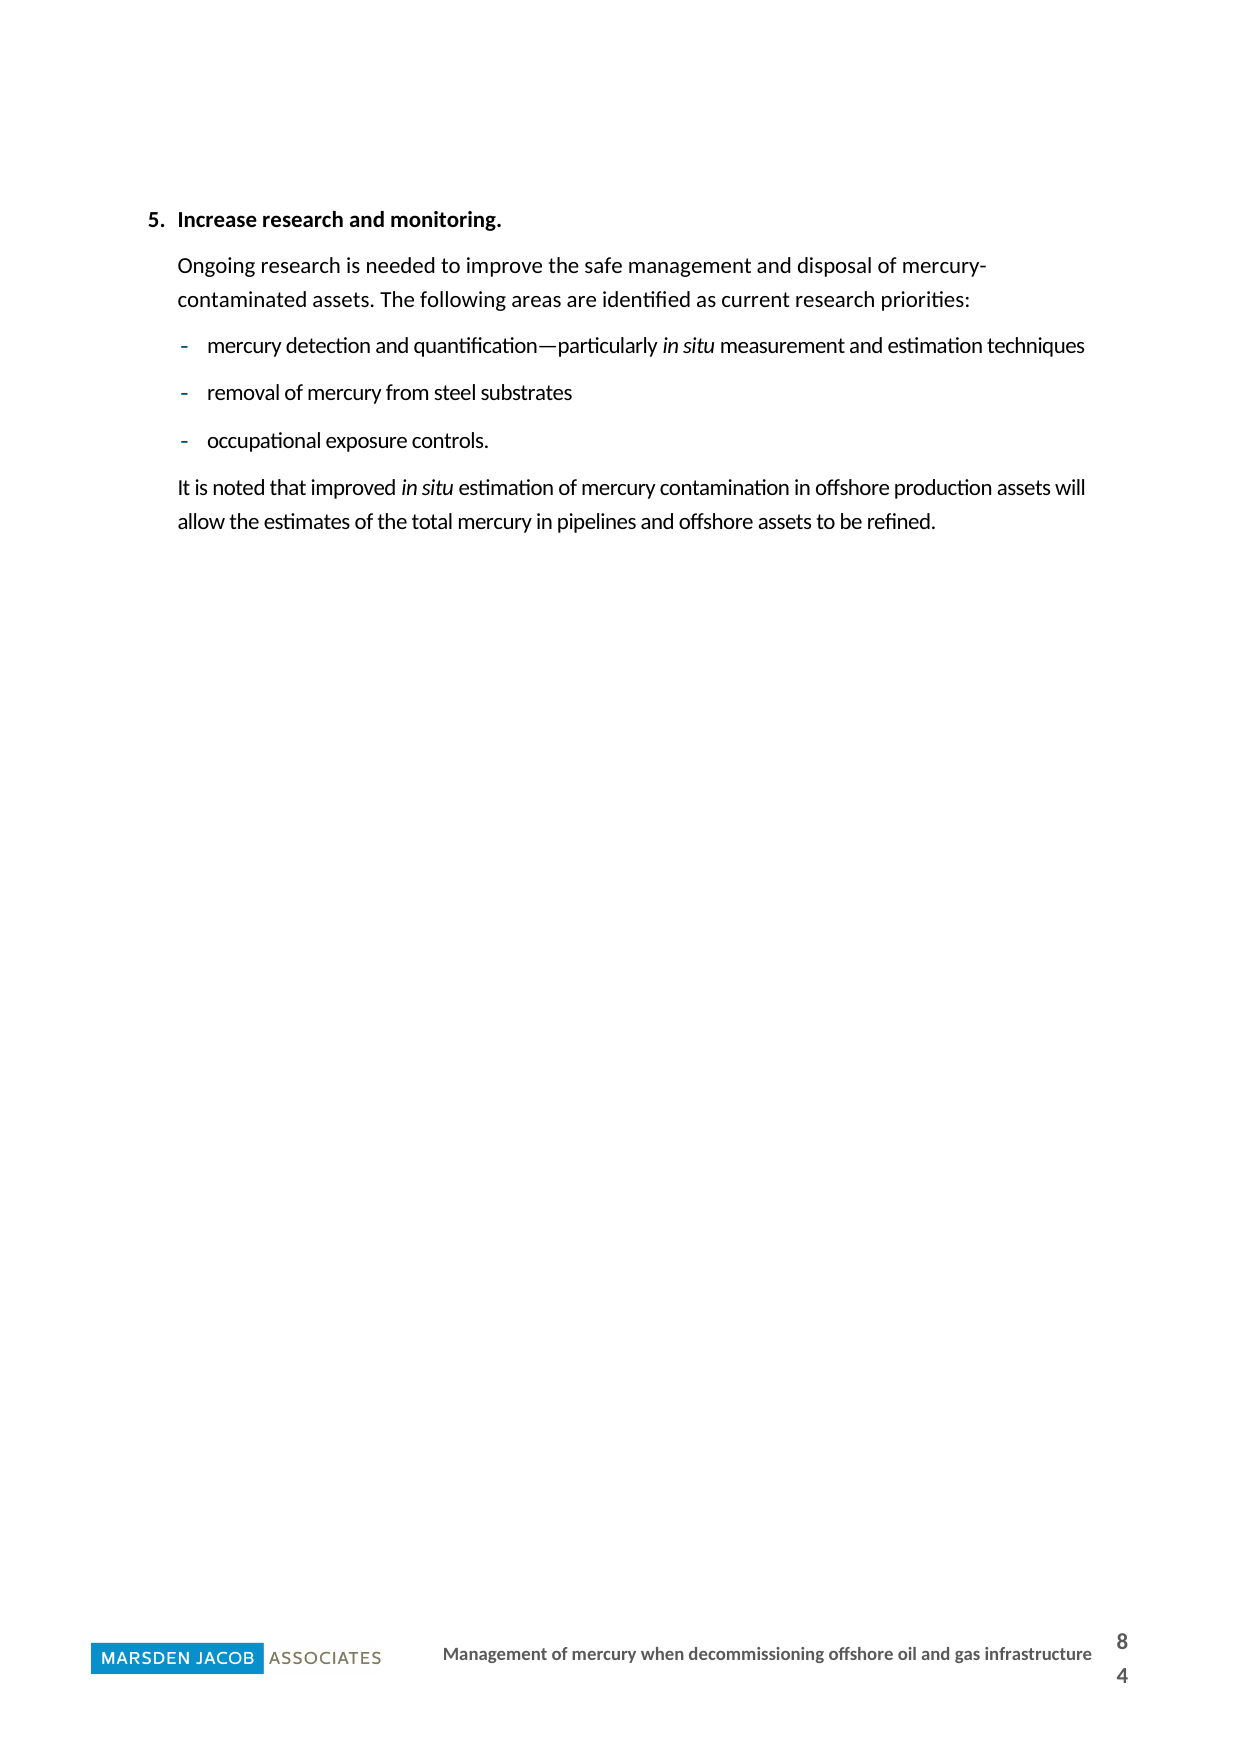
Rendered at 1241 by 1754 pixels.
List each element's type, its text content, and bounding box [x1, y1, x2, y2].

list It is noted that improved in situ estimation of mercury contamination in offshore production assets will allow the estimates of the total mercury in pipelines and offshore assets to be refined. [177, 473, 1092, 535]
list removal of mercury from steel substrates [177, 378, 1092, 407]
list occupational exposure controls. [177, 426, 1092, 455]
text 5. Increase research and monitoring. [148, 205, 1092, 233]
text Ongoing research is needed to improve the safe management and disposal of mercury-contaminated assets. The following areas are identified as current research priorities: [177, 251, 1092, 313]
picture [103, 1653, 110, 1663]
picture [89, 1641, 383, 1675]
list mercury detection and quantification—particularly in situ measurement and estimation techniques [177, 331, 1092, 360]
